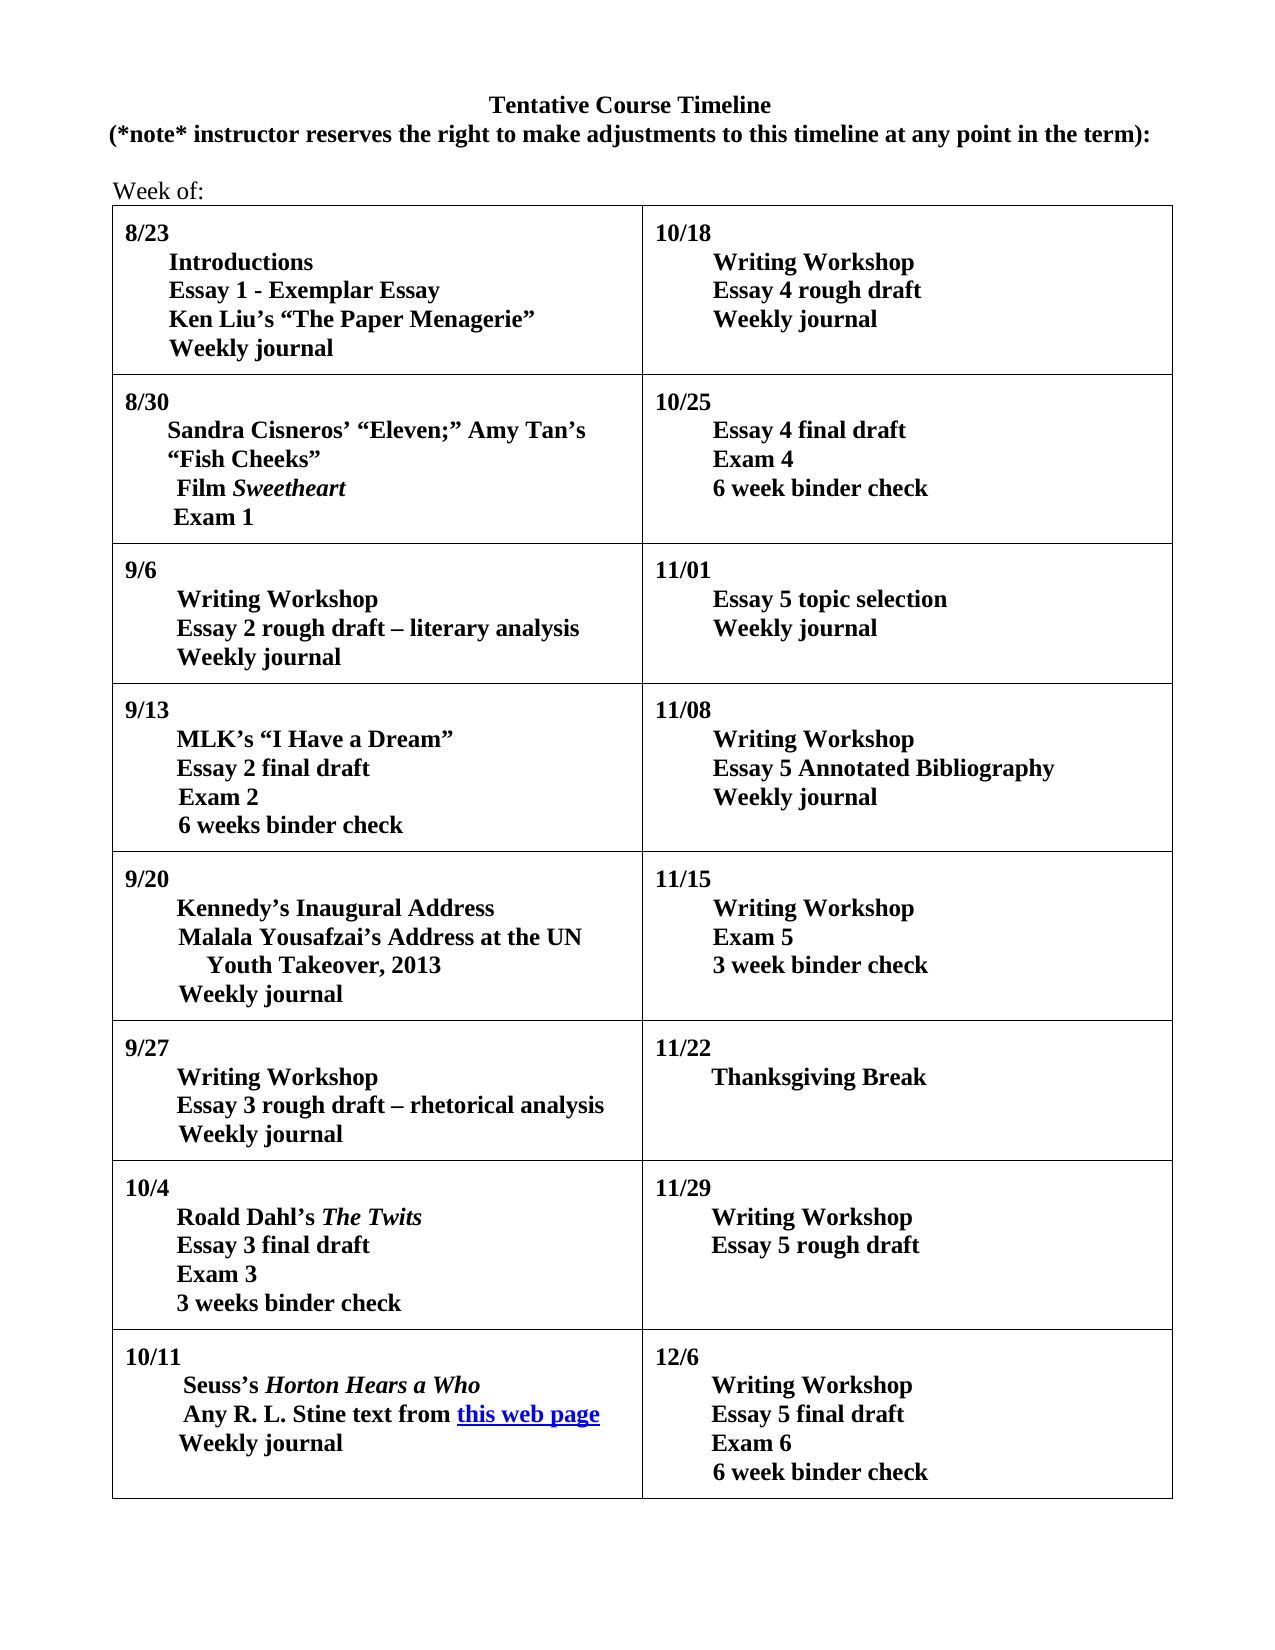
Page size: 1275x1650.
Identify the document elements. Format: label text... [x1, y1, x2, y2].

table_cell 9/13 MLK’s “I Have a Dream” Essay 2 final draft Exam 2 6 weeks binder check [113, 684, 642, 851]
text Week of: [112, 176, 1158, 205]
table_cell 9/6 Writing Workshop Essay 2 rough draft – literary analysis Weekly journal [113, 544, 642, 682]
table_cell 12/6 Writing Workshop Essay 5 final draft Exam 6 6 week binder check [643, 1330, 1172, 1497]
table_cell 10/4 Roald Dahl’s The Twits Essay 3 final draft Exam 3 3 weeks binder check [113, 1161, 642, 1329]
table_cell 9/27 Writing Workshop Essay 3 rough draft – rhetorical analysis Weekly journal [113, 1021, 642, 1160]
text (*note* instructor reserves the right to make adjustments to this timeline at any point in the term): [102, 119, 1158, 147]
table_cell 10/11 Seuss’s Horton Hears a Who Any R. L. Stine text from this web page Weekly journal [113, 1330, 642, 1497]
table_cell 11/29 Writing Workshop Essay 5 rough draft [643, 1161, 1172, 1329]
table_cell 11/08 Writing Workshop Essay 5 Annotated Bibliography Weekly journal [643, 684, 1172, 851]
table_cell 9/20 Kennedy’s Inaugural Address Malala Yousafzai’s Address at the UN Youth Takeover, 2013 Weekly journal [113, 852, 642, 1020]
table_cell 11/01 Essay 5 topic selection Weekly journal [643, 544, 1172, 682]
table_cell 10/25 Essay 4 final draft Exam 4 6 week binder check [643, 375, 1172, 542]
table_header 8/23 Introductions Essay 1 - Exemplar Essay Ken Liu’s “The Paper Menagerie” Weekly journal [113, 206, 642, 374]
table_cell 8/30 Sandra Cisneros’ “Eleven;” Amy Tan’s “Fish Cheeks” Film Sweetheart Exam 1 [113, 375, 642, 542]
table_header 10/18 Writing Workshop Essay 4 rough draft Weekly journal [643, 206, 1172, 374]
table_cell 11/22 Thanksgiving Break [643, 1021, 1172, 1160]
text Tentative Course Timeline [102, 90, 1158, 119]
table_cell 11/15 Writing Workshop Exam 5 3 week binder check [643, 852, 1172, 1020]
